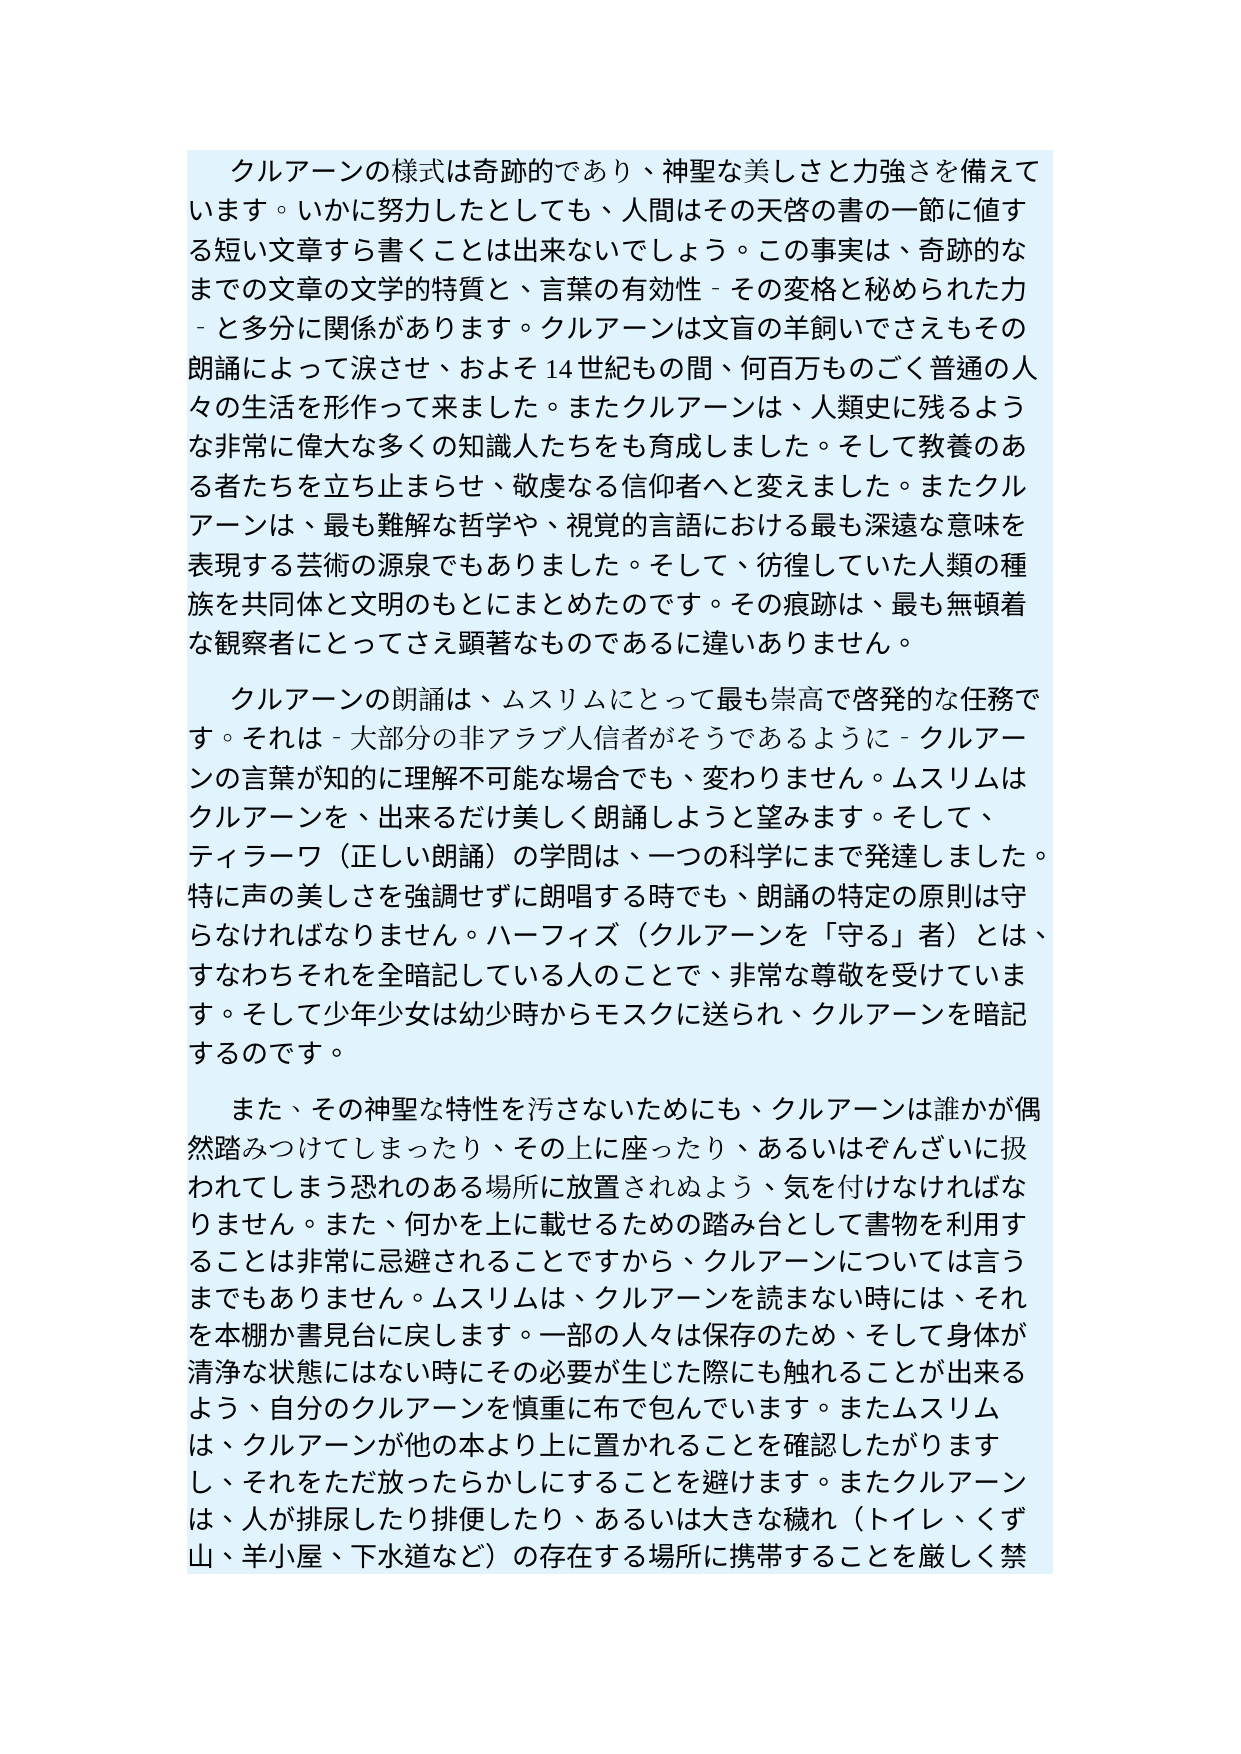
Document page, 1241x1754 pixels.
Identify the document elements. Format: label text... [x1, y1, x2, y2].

text クルアーンの様式は奇跡的であり、神聖な美しさと力強さを備えています。いかに努力したとしても、人間はその天啓の書の一節に値する短い文章すら書くことは出来ないでしょう。この事実は、奇跡的なまでの文章の文学的特質と、言葉の有効性‐その変格と秘められた力‐と多分に関係があります。クルアーンは文盲の羊飼いでさえもその朗誦によって涙させ、およそ14世紀もの間、何百万ものごく普通の人々の生活を形作って来ました。またクルアーンは、人類史に残るような非常に偉大な多くの知識人たちをも育成しました。そして教養のある者たちを立ち止まらせ、敬虔なる信仰者へと変えました。またクルアーンは、最も難解な哲学や、視覚的言語における最も深遠な意味を表現する芸術の源泉でもありました。そして、彷徨していた人類の種族を共同体と文明のもとにまとめたのです。その痕跡は、最も無頓着な観察者にとってさえ顕著なものであるに違いありません。 [187, 150, 1053, 662]
text クルアーンの朗誦は、ムスリムにとって最も崇高で啓発的な任務です。それは‐大部分の非アラブ人信者がそうであるように‐クルアーンの言葉が知的に理解不可能な場合でも、変わりません。ムスリムはクルアーンを、出来るだけ美しく朗誦しようと望みます。そして、ティラーワ（正しい朗誦）の学問は、一つの科学にまで発達しました。特に声の美しさを強調せずに朗唱する時でも、朗誦の特定の原則は守らなければなりません。ハーフィズ（クルアーンを「守る」者）とは、すなわちそれを全暗記している人のことで、非常な尊敬を受けています。そして少年少女は幼少時からモスクに送られ、クルアーンを暗記するのです。 [187, 678, 1053, 1072]
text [187, 1088, 1053, 1574]
